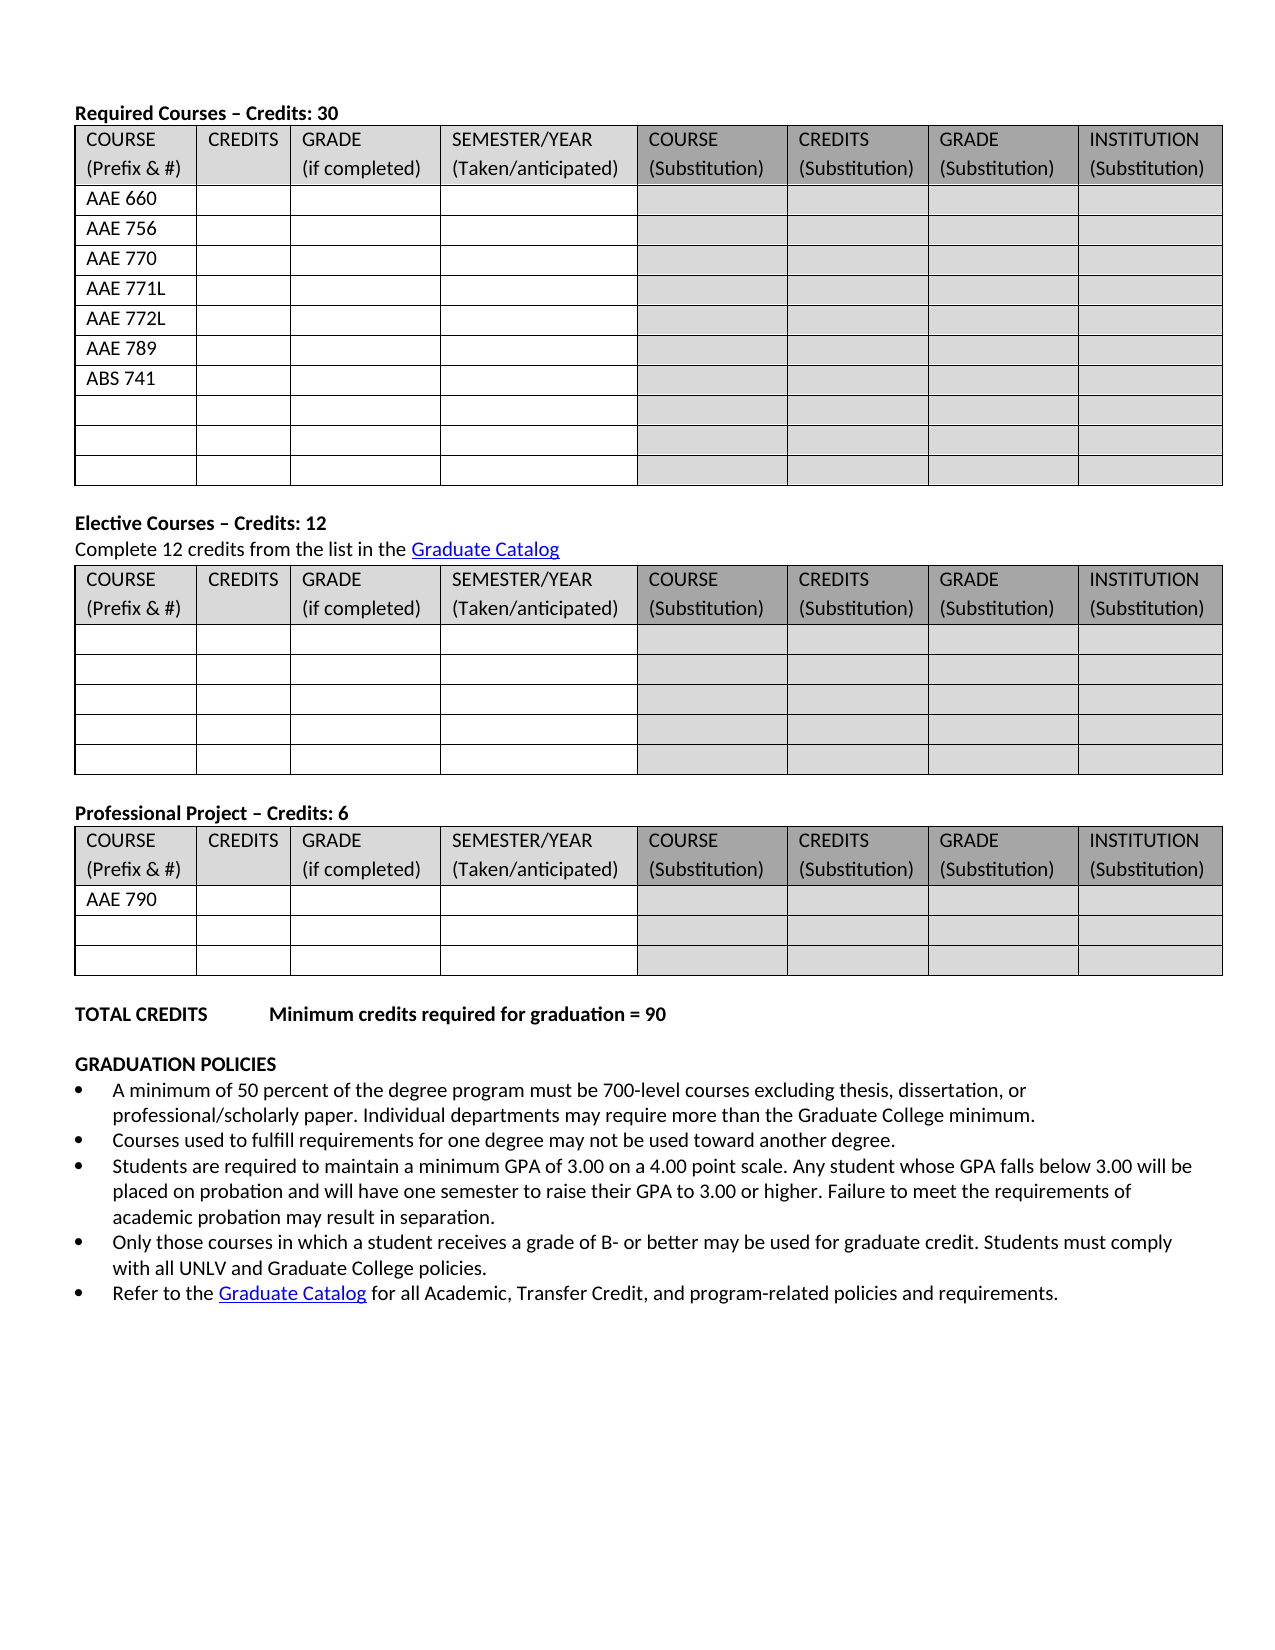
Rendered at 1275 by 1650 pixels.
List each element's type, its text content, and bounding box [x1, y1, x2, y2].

table_cell [441, 246, 637, 274]
table_cell [929, 306, 1078, 334]
table_cell [638, 886, 787, 915]
table_cell [291, 336, 440, 364]
table_cell AAE 772L [76, 306, 196, 334]
table_header GRADE (if completed) [291, 566, 440, 624]
table_cell [197, 886, 290, 915]
table_cell [638, 456, 787, 484]
table_cell [929, 946, 1078, 975]
table_cell [1079, 366, 1222, 394]
table_header SEMESTER/YEAR (Taken/anticipated) [441, 566, 637, 624]
table_cell [1079, 276, 1222, 304]
table_cell [929, 715, 1078, 744]
table_cell [76, 625, 196, 654]
table_cell [441, 886, 637, 915]
table_cell [76, 396, 196, 424]
table_cell [638, 306, 787, 334]
table_cell [929, 426, 1078, 454]
table_cell [788, 715, 928, 744]
table_cell [291, 685, 440, 714]
list Only those courses in which a student receives a grade of B- or better may be used for graduate credit. Students must comply with all UNLV and Graduate College policies. [75, 1229, 1200, 1280]
table_cell [76, 456, 196, 484]
table_cell [788, 276, 928, 304]
table_cell [929, 276, 1078, 304]
list Refer to the Graduate Catalog for all Academic, Transfer Credit, and program-related policies and requirements. [75, 1280, 1200, 1306]
table_cell [788, 886, 928, 915]
table_cell [1079, 246, 1222, 274]
table_cell [788, 306, 928, 334]
table_cell [638, 426, 787, 454]
table_cell [929, 886, 1078, 915]
table_cell [441, 655, 637, 684]
table_header SEMESTER/YEAR (Taken/anticipated) [441, 126, 637, 184]
table_header SEMESTER/YEAR (Taken/anticipated) [441, 827, 637, 885]
table_cell [197, 276, 290, 304]
table_cell [197, 216, 290, 244]
table_header INSTITUTION (Substitution) [1079, 566, 1222, 624]
table_cell [441, 745, 637, 774]
table_cell [197, 186, 290, 214]
table_cell [291, 745, 440, 774]
table_cell [291, 186, 440, 214]
table_cell [441, 625, 637, 654]
table_cell [638, 396, 787, 424]
table_cell [788, 426, 928, 454]
table_cell [197, 306, 290, 334]
table_cell AAE 789 [76, 336, 196, 364]
table_cell [638, 216, 787, 244]
table_cell AAE 771L [76, 276, 196, 304]
table_cell [441, 366, 637, 394]
table_cell [929, 655, 1078, 684]
table_cell [1079, 655, 1222, 684]
table_cell [638, 715, 787, 744]
table_cell [638, 186, 787, 214]
table_cell [291, 426, 440, 454]
subtitle Elective Courses – Credits: 12 [75, 511, 1200, 536]
table_cell [788, 366, 928, 394]
table_cell [929, 745, 1078, 774]
table_cell [1079, 216, 1222, 244]
table_cell [638, 916, 787, 945]
table_header COURSE (Substitution) [638, 827, 787, 885]
table_cell [291, 366, 440, 394]
table_cell [197, 685, 290, 714]
table_cell [929, 456, 1078, 484]
table_cell [929, 336, 1078, 364]
table_cell [929, 685, 1078, 714]
table_header GRADE (if completed) [291, 126, 440, 184]
table_cell [1079, 456, 1222, 484]
table_cell [638, 946, 787, 975]
subtitle TOTAL CREDITS Minimum credits required for graduation = 90 [75, 1001, 1200, 1026]
table_header INSTITUTION (Substitution) [1079, 126, 1222, 184]
table_cell AAE 790 [76, 886, 196, 915]
table_cell [1079, 396, 1222, 424]
table_cell [441, 306, 637, 334]
table_cell [197, 946, 290, 975]
table_cell [197, 246, 290, 274]
table_cell [788, 396, 928, 424]
table_cell [441, 336, 637, 364]
table_header CREDITS (Substitution) [788, 126, 928, 184]
table_cell [638, 655, 787, 684]
table_cell [788, 745, 928, 774]
table_cell [197, 456, 290, 484]
table_cell [1079, 336, 1222, 364]
table_cell [1079, 186, 1222, 214]
table_header COURSE (Prefix & #) [76, 827, 196, 885]
subtitle Professional Project – Credits: 6 [75, 800, 1200, 826]
table_cell [929, 916, 1078, 945]
table_cell [1079, 745, 1222, 774]
table_cell [638, 276, 787, 304]
table_cell [1079, 625, 1222, 654]
table_cell [929, 396, 1078, 424]
table_cell [788, 246, 928, 274]
table_cell [197, 625, 290, 654]
table_cell [441, 276, 637, 304]
table_cell [788, 625, 928, 654]
table_cell [788, 186, 928, 214]
table_cell [929, 186, 1078, 214]
list A minimum of 50 percent of the degree program must be 700-level courses excluding thesis, dissertation, or professional/scholarly paper. Individual departments may require more than the Graduate College minimum. [75, 1077, 1200, 1128]
table_cell [788, 946, 928, 975]
table_cell [291, 276, 440, 304]
table_cell AAE 770 [76, 246, 196, 274]
table_cell [76, 685, 196, 714]
table_cell [291, 946, 440, 975]
table_cell [291, 216, 440, 244]
table_cell [788, 916, 928, 945]
table_header GRADE (Substitution) [929, 126, 1078, 184]
table_cell [76, 916, 196, 945]
table_cell [929, 366, 1078, 394]
table_cell ABS 741 [76, 366, 196, 394]
subtitle Required Courses – Credits: 30 [75, 100, 1200, 125]
table_cell [291, 396, 440, 424]
table_cell [1079, 946, 1222, 975]
table_header GRADE (if completed) [291, 827, 440, 885]
table_header INSTITUTION (Substitution) [1079, 827, 1222, 885]
table_cell [441, 426, 637, 454]
table_cell [441, 946, 637, 975]
table_cell [638, 336, 787, 364]
table_cell [788, 456, 928, 484]
table_cell [788, 655, 928, 684]
table_cell [638, 366, 787, 394]
table_cell [441, 396, 637, 424]
table_header COURSE (Prefix & #) [76, 566, 196, 624]
table_cell [1079, 426, 1222, 454]
list Students are required to maintain a minimum GPA of 3.00 on a 4.00 point scale. Any student whose GPA falls below 3.00 will be placed on probation and will have one semester to raise their GPA to 3.00 or higher. Failure to meet the requirements of academic probation may result in separation. [75, 1153, 1200, 1229]
table_cell [197, 916, 290, 945]
table_cell [197, 655, 290, 684]
table_cell AAE 756 [76, 216, 196, 244]
table_cell [197, 715, 290, 744]
table_header CREDITS (Substitution) [788, 566, 928, 624]
table_header COURSE (Prefix & #) [76, 126, 196, 184]
table_cell [76, 946, 196, 975]
table_cell [638, 246, 787, 274]
table_cell [441, 186, 637, 214]
table_cell [197, 336, 290, 364]
table_header CREDITS [197, 126, 290, 184]
table_cell [76, 426, 196, 454]
table_cell [291, 306, 440, 334]
table_cell [788, 216, 928, 244]
table_cell [1079, 715, 1222, 744]
table_cell [197, 396, 290, 424]
table_cell [1079, 916, 1222, 945]
table_cell [76, 745, 196, 774]
table_cell [441, 685, 637, 714]
table_cell [441, 715, 637, 744]
table_cell [291, 715, 440, 744]
table_cell [76, 655, 196, 684]
table_cell [197, 745, 290, 774]
table_cell [291, 625, 440, 654]
table_cell [638, 745, 787, 774]
table_cell [929, 216, 1078, 244]
table_cell [76, 715, 196, 744]
table_header COURSE (Substitution) [638, 566, 787, 624]
table_header CREDITS [197, 827, 290, 885]
subtitle GRADUATION POLICIES [75, 1051, 1200, 1077]
table_cell [638, 685, 787, 714]
table_cell [929, 625, 1078, 654]
table_cell [929, 246, 1078, 274]
table_header CREDITS (Substitution) [788, 827, 928, 885]
table_cell [291, 916, 440, 945]
table_cell [291, 886, 440, 915]
table_header COURSE (Substitution) [638, 126, 787, 184]
table_cell [1079, 685, 1222, 714]
table_cell [197, 366, 290, 394]
text Complete 12 credits from the list in the Graduate Catalog [75, 536, 1200, 561]
table_cell [441, 216, 637, 244]
table_cell [788, 685, 928, 714]
table_cell [291, 655, 440, 684]
table_header GRADE (Substitution) [929, 827, 1078, 885]
table_header GRADE (Substitution) [929, 566, 1078, 624]
table_cell [441, 916, 637, 945]
list Courses used to fulfill requirements for one degree may not be used toward another degree. [75, 1128, 1200, 1153]
table_cell [1079, 306, 1222, 334]
table_cell [197, 426, 290, 454]
table_cell AAE 660 [76, 186, 196, 214]
table_cell [638, 625, 787, 654]
table_cell [291, 246, 440, 274]
table_cell [441, 456, 637, 484]
table_cell [788, 336, 928, 364]
table_header CREDITS [197, 566, 290, 624]
table_cell [291, 456, 440, 484]
table_cell [1079, 886, 1222, 915]
